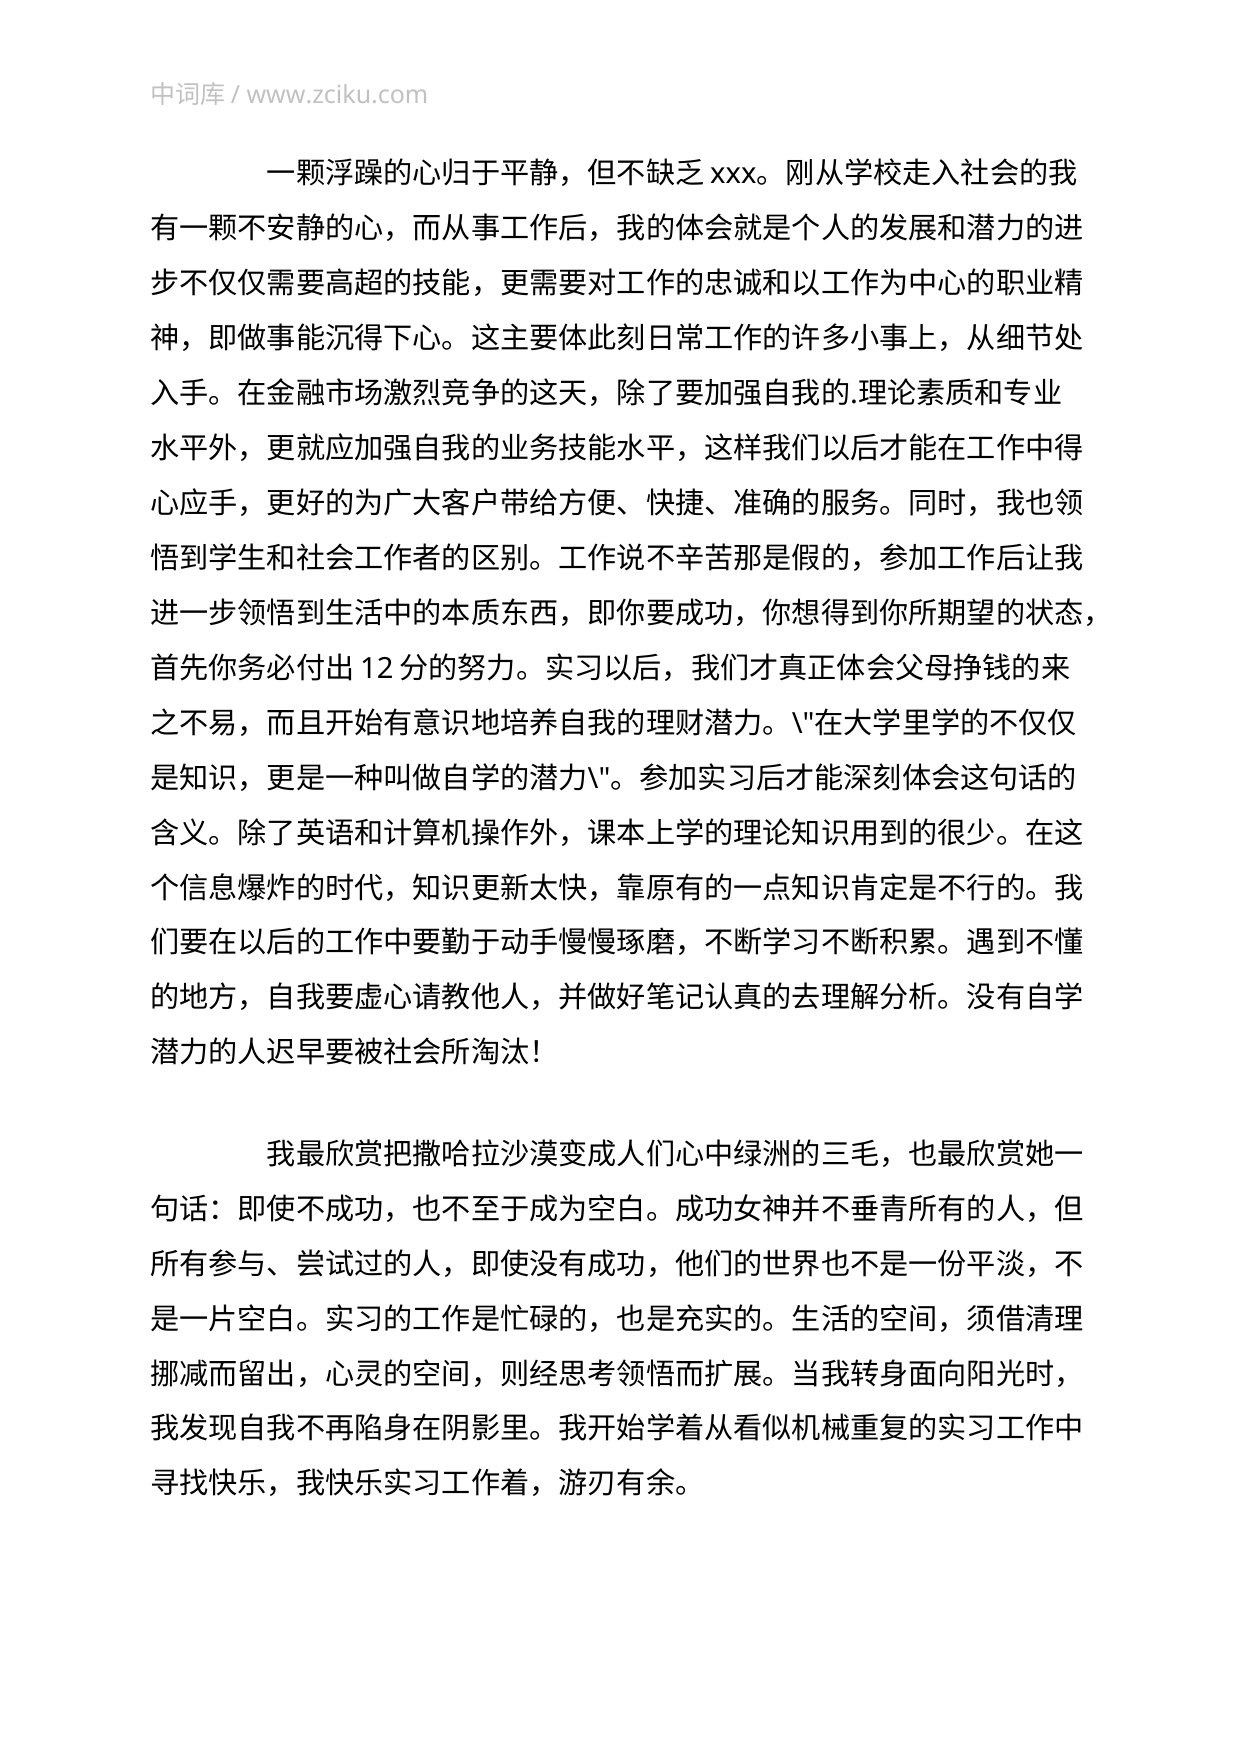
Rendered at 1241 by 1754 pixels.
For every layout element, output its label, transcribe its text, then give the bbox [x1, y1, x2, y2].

text 我最欣赏把撒哈拉沙漠变成人们心中绿洲的三毛，也最欣赏她一句话：即使不成功，也不至于成为空白。成功女神并不垂青所有的人，但所有参与、尝试过的人，即使没有成功，他们的世界也不是一份平淡，不是一片空白。实习的工作是忙碌的，也是充实的。生活的空间，须借清理挪减而留出，心灵的空间，则经思考领悟而扩展。当我转身面向阳光时，我发现自我不再陷身在阴影里。我开始学着从看似机械重复的实习工作中寻找快乐，我快乐实习工作着，游刃有余。 [150, 1131, 1090, 1502]
text 一颗浮躁的心归于平静，但不缺乏xxx。刚从学校走入社会的我有一颗不安静的心，而从事工作后，我的体会就是个人的发展和潜力的进步不仅仅需要高超的技能，更需要对工作的忠诚和以工作为中心的职业精神，即做事能沉得下心。这主要体此刻日常工作的许多小事上，从细节处入手。在金融市场激烈竞争的这天，除了要加强自我的.理论素质和专业水平外，更就应加强自我的业务技能水平，这样我们以后才能在工作中得心应手，更好的为广大客户带给方便、快捷、准确的服务。同时，我也领悟到学生和社会工作者的区别。工作说不辛苦那是假的，参加工作后让我进一步领悟到生活中的本质东西，即你要成功，你想得到你所期望的状态，首先你务必付出12分的努力。实习以后，我们才真正体会父母挣钱的来之不易，而且开始有意识地培养自我的理财潜力。\"在大学里学的不仅仅是知识，更是一种叫做自学的潜力\"。参加实习后才能深刻体会这句话的含义。除了英语和计算机操作外，课本上学的理论知识用到的很少。在这个信息爆炸的时代，知识更新太快，靠原有的一点知识肯定是不行的。我们要在以后的工作中要勤于动手慢慢琢磨，不断学习不断积累。遇到不懂的地方，自我要虚心请教他人，并做好笔记认真的去理解分析。没有自学潜力的人迟早要被社会所淘汰！ [150, 150, 1090, 1071]
